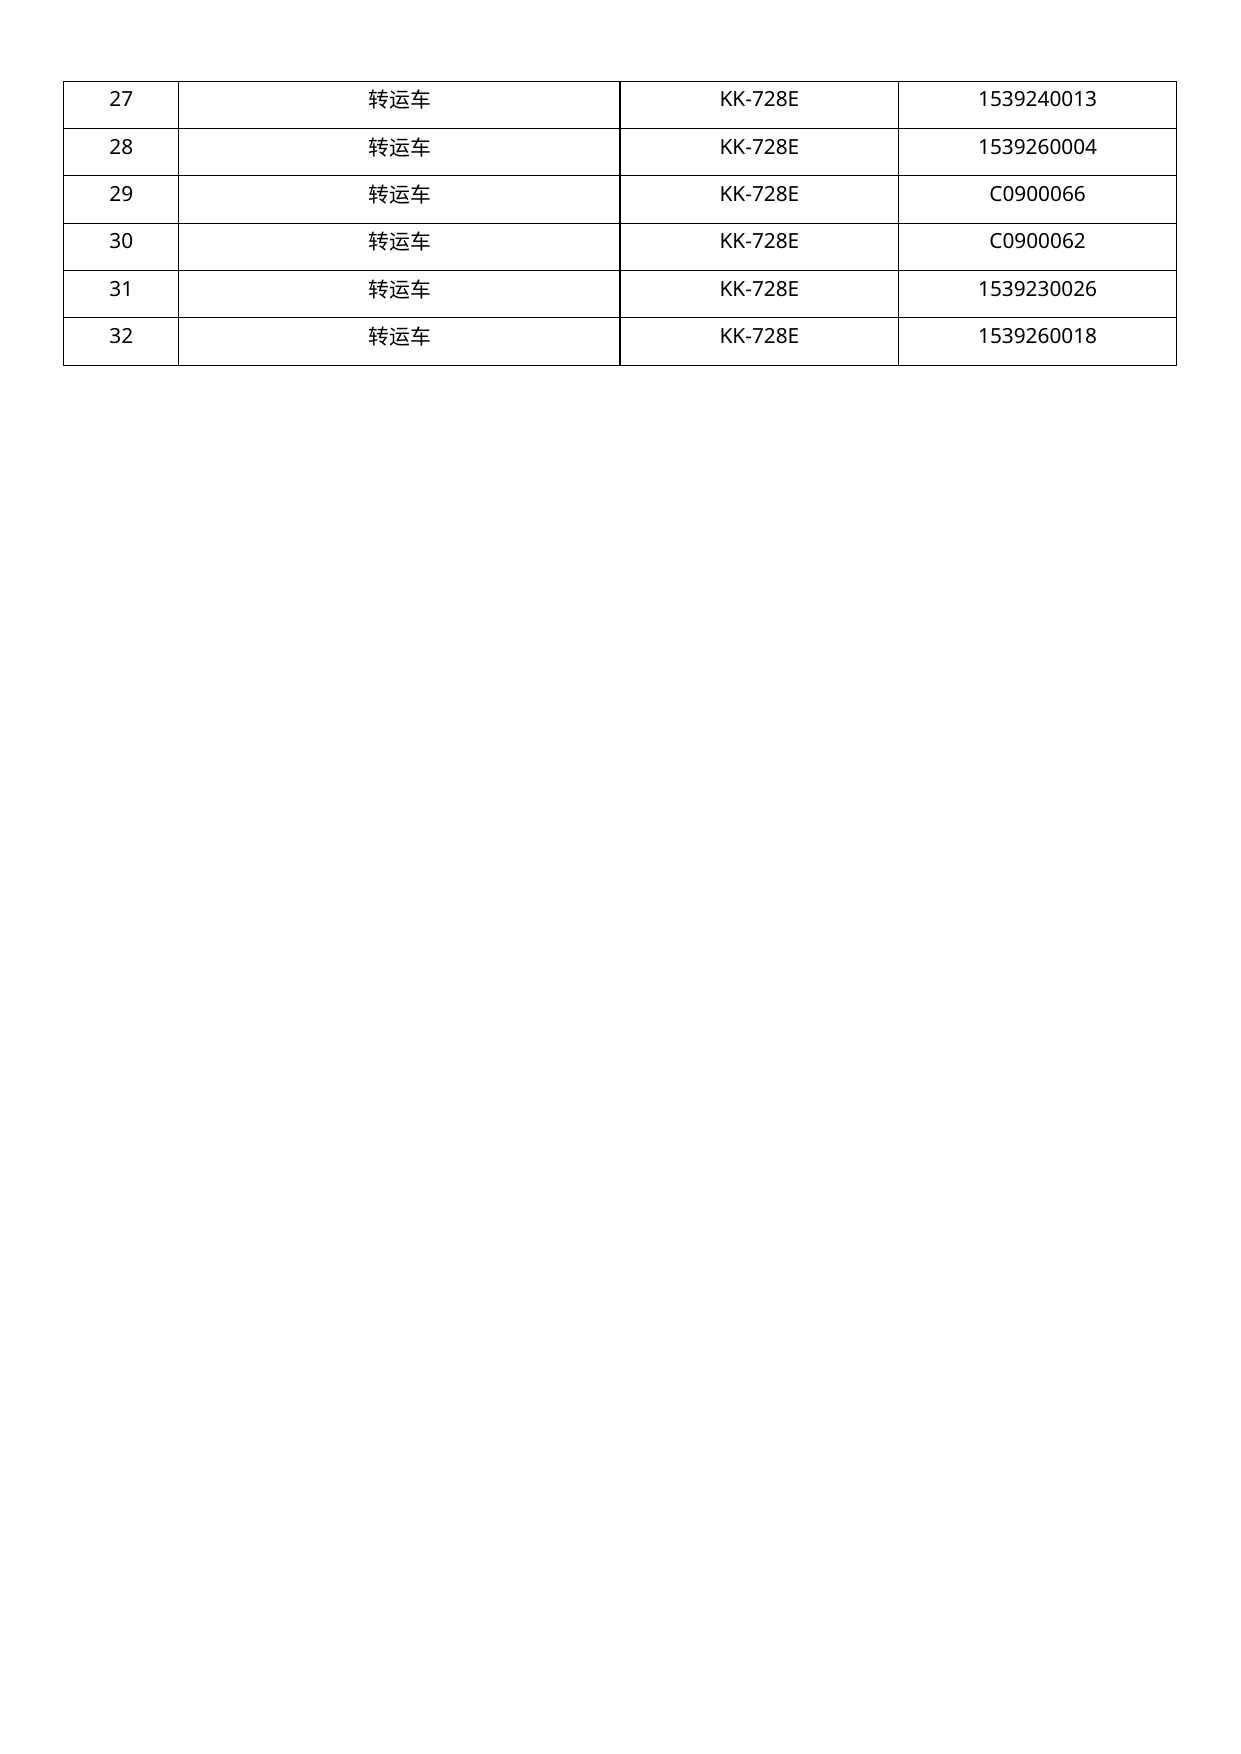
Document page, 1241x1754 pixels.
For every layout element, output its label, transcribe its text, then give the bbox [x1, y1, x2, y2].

table_cell 转运车 [179, 224, 619, 270]
table_cell 1539260018 [899, 318, 1176, 364]
table_cell KK-728E [621, 129, 898, 175]
table_cell 29 [64, 176, 178, 223]
table_cell 转运车 [179, 129, 619, 175]
table_cell 27 [64, 82, 178, 128]
table_cell 转运车 [179, 176, 619, 223]
table_cell 1539240013 [899, 82, 1176, 128]
table_cell 转运车 [179, 82, 619, 128]
table_cell 转运车 [179, 318, 619, 364]
table_cell KK-728E [621, 318, 898, 364]
table_cell 31 [64, 271, 178, 317]
table_cell 1539260004 [899, 129, 1176, 175]
table_cell KK-728E [621, 176, 898, 223]
table_cell 28 [64, 129, 178, 175]
table_cell 1539230026 [899, 271, 1176, 317]
table_cell KK-728E [621, 271, 898, 317]
table_cell C0900066 [899, 176, 1176, 223]
table_cell 32 [64, 318, 178, 364]
table_cell 转运车 [179, 271, 619, 317]
table_cell C0900062 [899, 224, 1176, 270]
table_cell KK-728E [621, 224, 898, 270]
table_cell 30 [64, 224, 178, 270]
table_cell KK-728E [621, 82, 898, 128]
